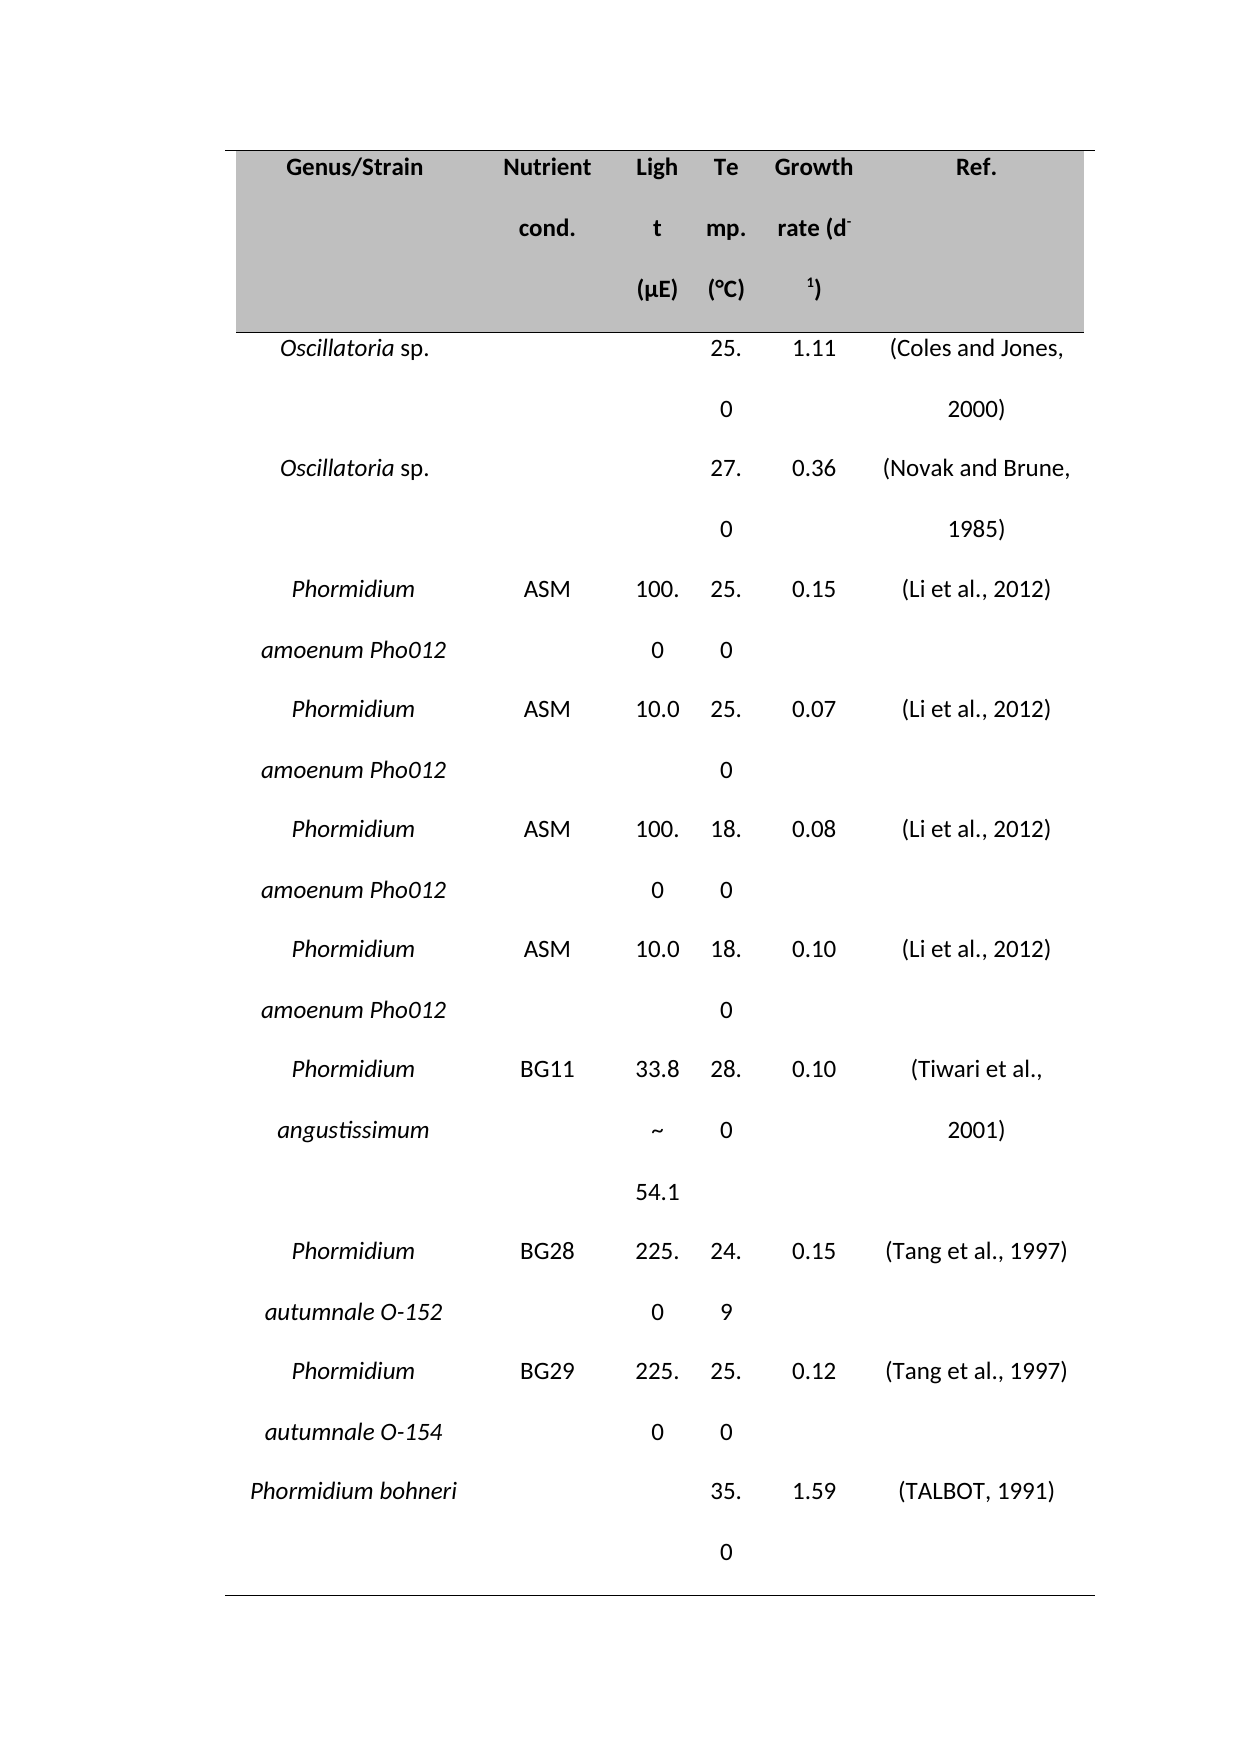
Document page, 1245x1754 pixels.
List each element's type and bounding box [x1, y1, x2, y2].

table_header [225, 151, 1095, 1595]
